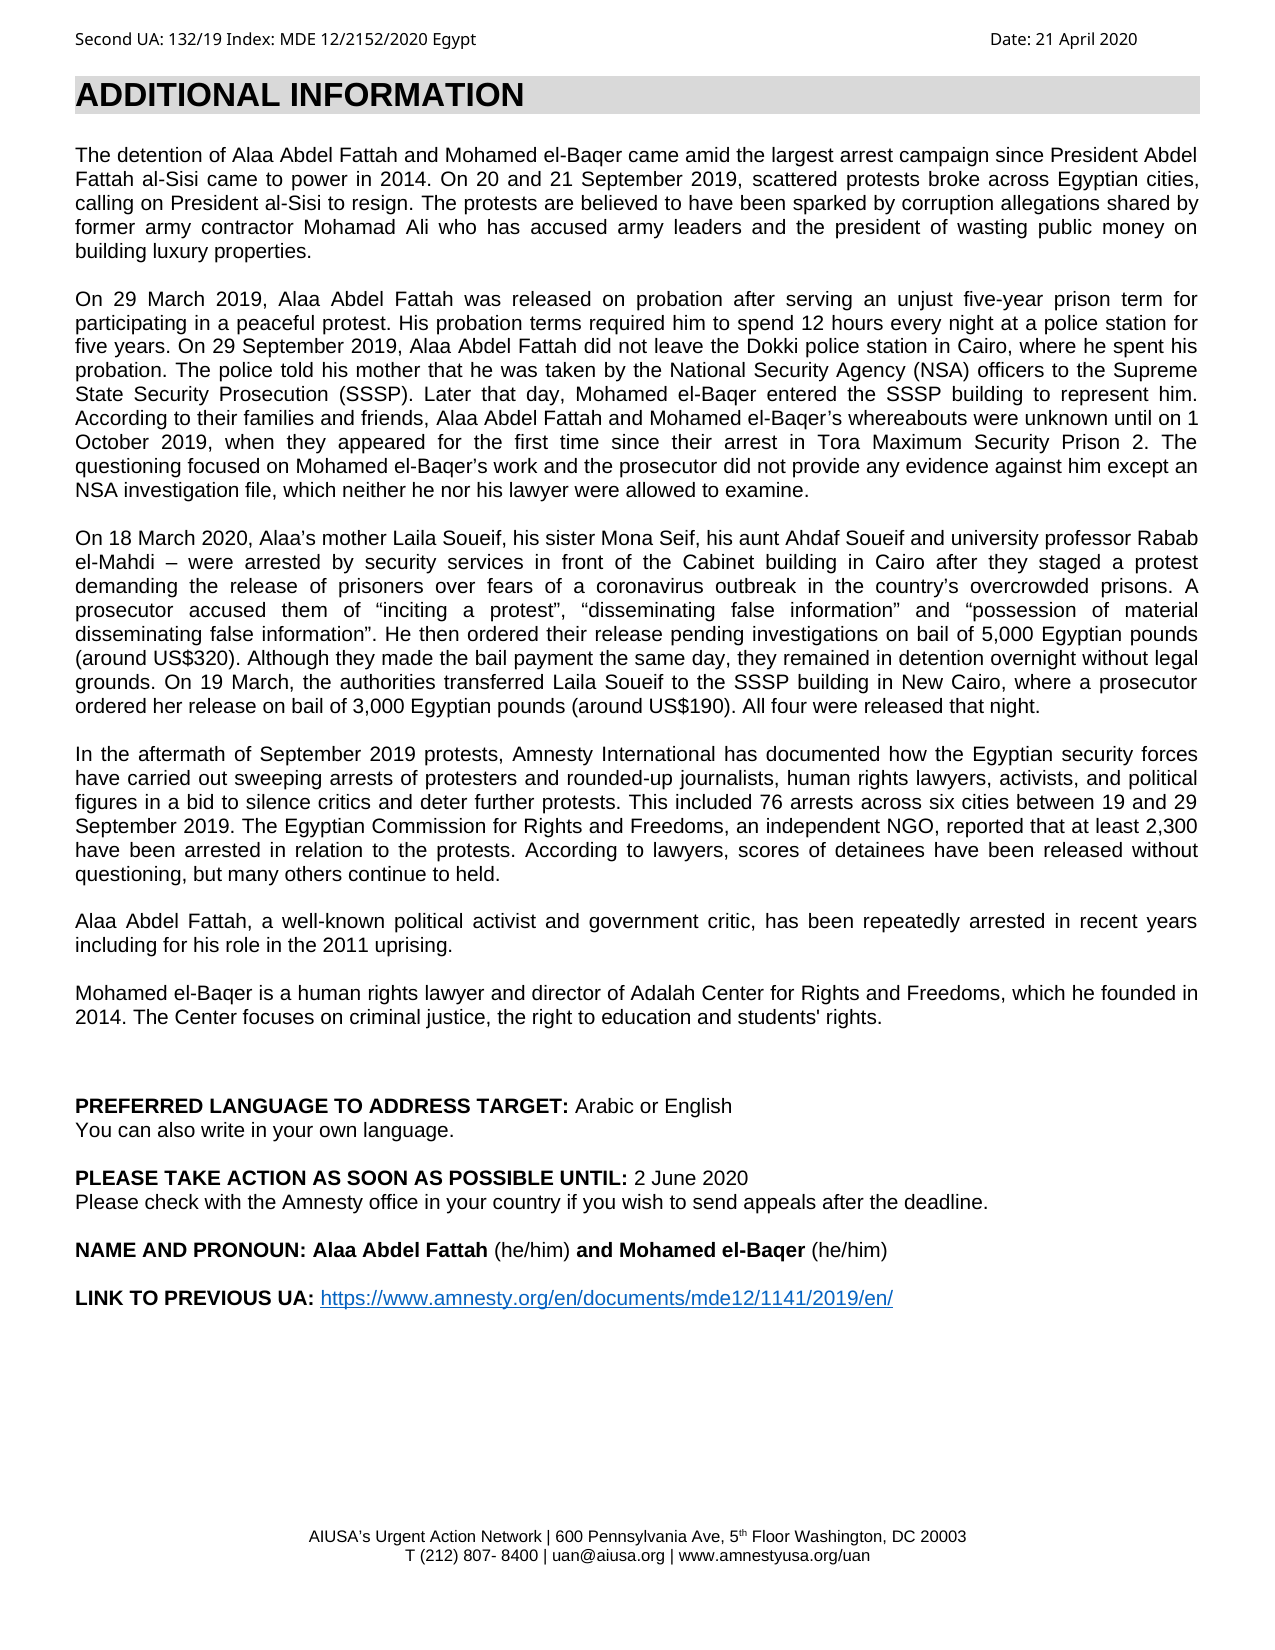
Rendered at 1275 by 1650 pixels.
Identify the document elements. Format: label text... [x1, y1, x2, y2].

text On 29 March 2019, Alaa Abdel Fattah was released on probation after serving an unjust five-year prison term for participating in a peaceful protest. His probation terms required him to spend 12 hours every night at a police station for five years. On 29 September 2019, Alaa Abdel Fattah did not leave the Dokki police station in Cairo, where he spent his probation. The police told his mother that he was taken by the National Security Agency (NSA) officers to the Supreme State Security Prosecution (SSSP). Later that day, Mohamed el-Baqer entered the SSSP building to represent him. According to their families and friends, Alaa Abdel Fattah and Mohamed el-Baqer’s whereabouts were unknown until on 1 October 2019, when they appeared for the first time since their arrest in Tora Maximum Security Prison 2. The questioning focused on Mohamed el-Baqer’s work and the prosecutor did not provide any evidence against him except an NSA investigation file, which neither he nor his lawyer were allowed to examine. [75, 286, 1200, 502]
text Mohamed el-Baqer is a human rights lawyer and director of Adalah Center for Rights and Freedoms, which he founded in 2014. The Center focuses on criminal justice, the right to education and students' rights. [75, 981, 1200, 1029]
text LINK TO PREVIOUS UA: https://www.amnesty.org/en/documents/mde12/1141/2019/en/ [75, 1286, 1200, 1309]
text Alaa Abdel Fattah, a well-known political activist and government critic, has been repeatedly arrested in recent years including for his role in the 2011 uprising. [75, 909, 1200, 957]
text You can also write in your own language. [75, 1118, 1200, 1142]
text In the aftermath of September 2019 protests, Amnesty International has documented how the Egyptian security forces have carried out sweeping arrests of protesters and rounded-up journalists, human rights lawyers, activists, and political figures in a bid to silence critics and deter further protests. This included 76 arrests across six cities between 19 and 29 September 2019. The Egyptian Commission for Rights and Freedoms, an independent NGO, reported that at least 2,300 have been arrested in relation to the protests. According to lawyers, scores of detainees have been released without questioning, but many others continue to held. [75, 742, 1200, 885]
subtitle Additional information [75, 76, 1200, 114]
text PREFERRED LANGUAGE TO ADDRESS TARGET: Arabic or English [75, 1094, 1200, 1118]
text NAME AND PRONOUN: Alaa Abdel Fattah (he/him) and Mohamed el-Baqer (he/him) [75, 1238, 1200, 1262]
text Please check with the Amnesty office in your country if you wish to send appeals after the deadline. [75, 1190, 1200, 1214]
text PLEASE TAKE ACTION AS SOON AS POSSIBLE UNTIL: 2 June 2020 [75, 1166, 1200, 1190]
text The detention of Alaa Abdel Fattah and Mohamed el-Baqer came amid the largest arrest campaign since President Abdel Fattah al-Sisi came to power in 2014. On 20 and 21 September 2019, scattered protests broke across Egyptian cities, calling on President al-Sisi to resign. The protests are believed to have been sparked by corruption allegations shared by former army contractor Mohamad Ali who has accused army leaders and the president of wasting public money on building luxury properties. [75, 143, 1200, 262]
text On 18 March 2020, Alaa’s mother Laila Soueif, his sister Mona Seif, his aunt Ahdaf Soueif and university professor Rabab el-Mahdi – were arrested by security services in front of the Cabinet building in Cairo after they staged a protest demanding the release of prisoners over fears of a coronavirus outbreak in the country’s overcrowded prisons. A prosecutor accused them of “inciting a protest”, “disseminating false information” and “possession of material disseminating false information”. He then ordered their release pending investigations on bail of 5,000 Egyptian pounds (around US$320). Although they made the bail payment the same day, they remained in detention overnight without legal grounds. On 19 March, the authorities transferred Laila Soueif to the SSSP building in New Cairo, where a prosecutor ordered her release on bail of 3,000 Egyptian pounds (around US$190). All four were released that night. [75, 526, 1200, 718]
